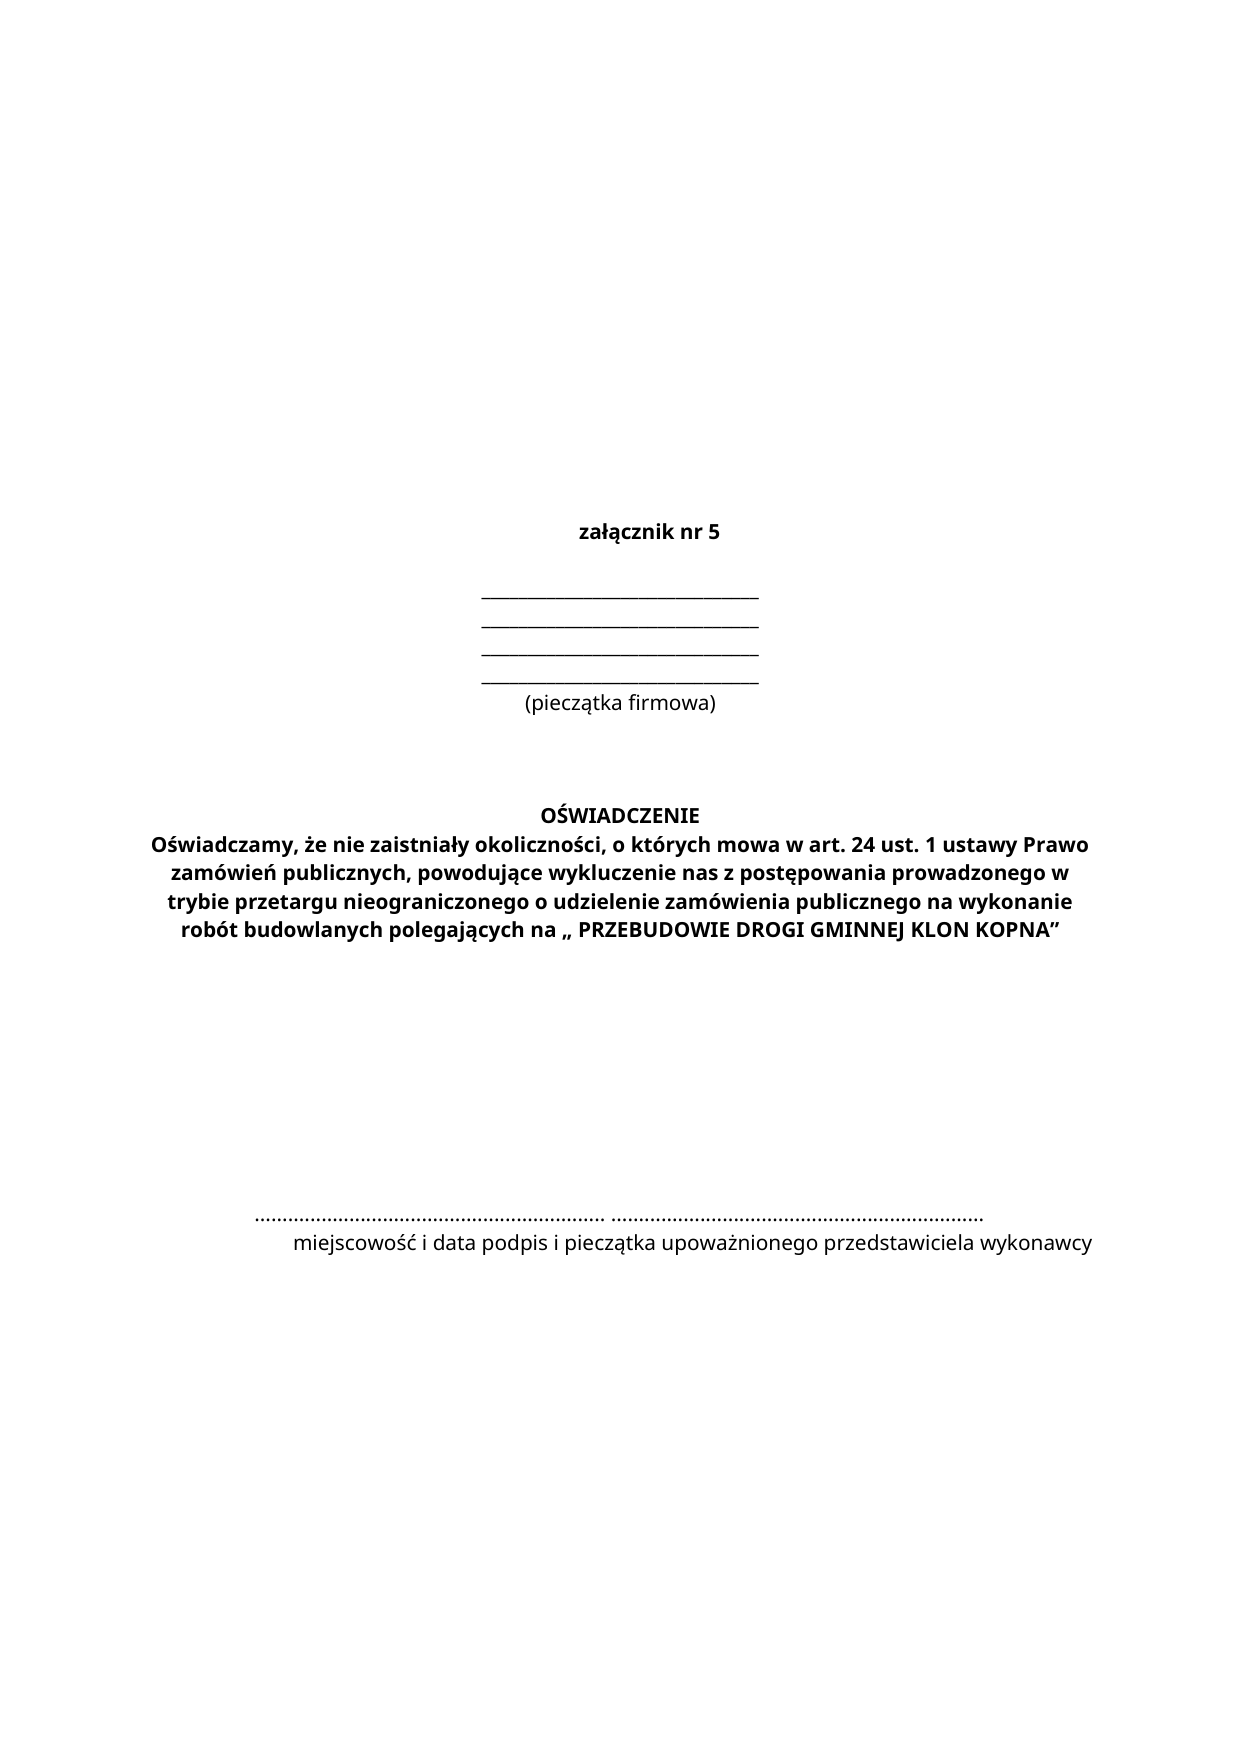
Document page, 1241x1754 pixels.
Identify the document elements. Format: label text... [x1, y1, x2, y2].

text ______________________________ [148, 631, 1093, 659]
text ______________________________ [148, 659, 1093, 688]
text ______________________________ [148, 574, 1093, 603]
text OŚWIADCZENIE [148, 802, 1093, 830]
text Oświadczamy, że nie zaistniały okoliczności, o których mowa w art. 24 ust. 1 ustawy Prawo zamówień publicznych, powodujące wykluczenie nas z postępowania prowadzonego w trybie przetargu nieograniczonego o udzielenie zamówienia publicznego na wykonanie robót budowlanych polegających na „ PRZEBUDOWIE DROGI GMINNEJ KLON KOPNA” [148, 830, 1093, 944]
text ______________________________ [148, 603, 1093, 631]
text (pieczątka firmowa) [148, 688, 1093, 716]
text załącznik nr 5 [207, 517, 1093, 546]
text ............................................................... ................................................................... [148, 1199, 1093, 1228]
text miejscowość i data podpis i pieczątka upoważnionego przedstawiciela wykonawcy [0, 1228, 1093, 1256]
